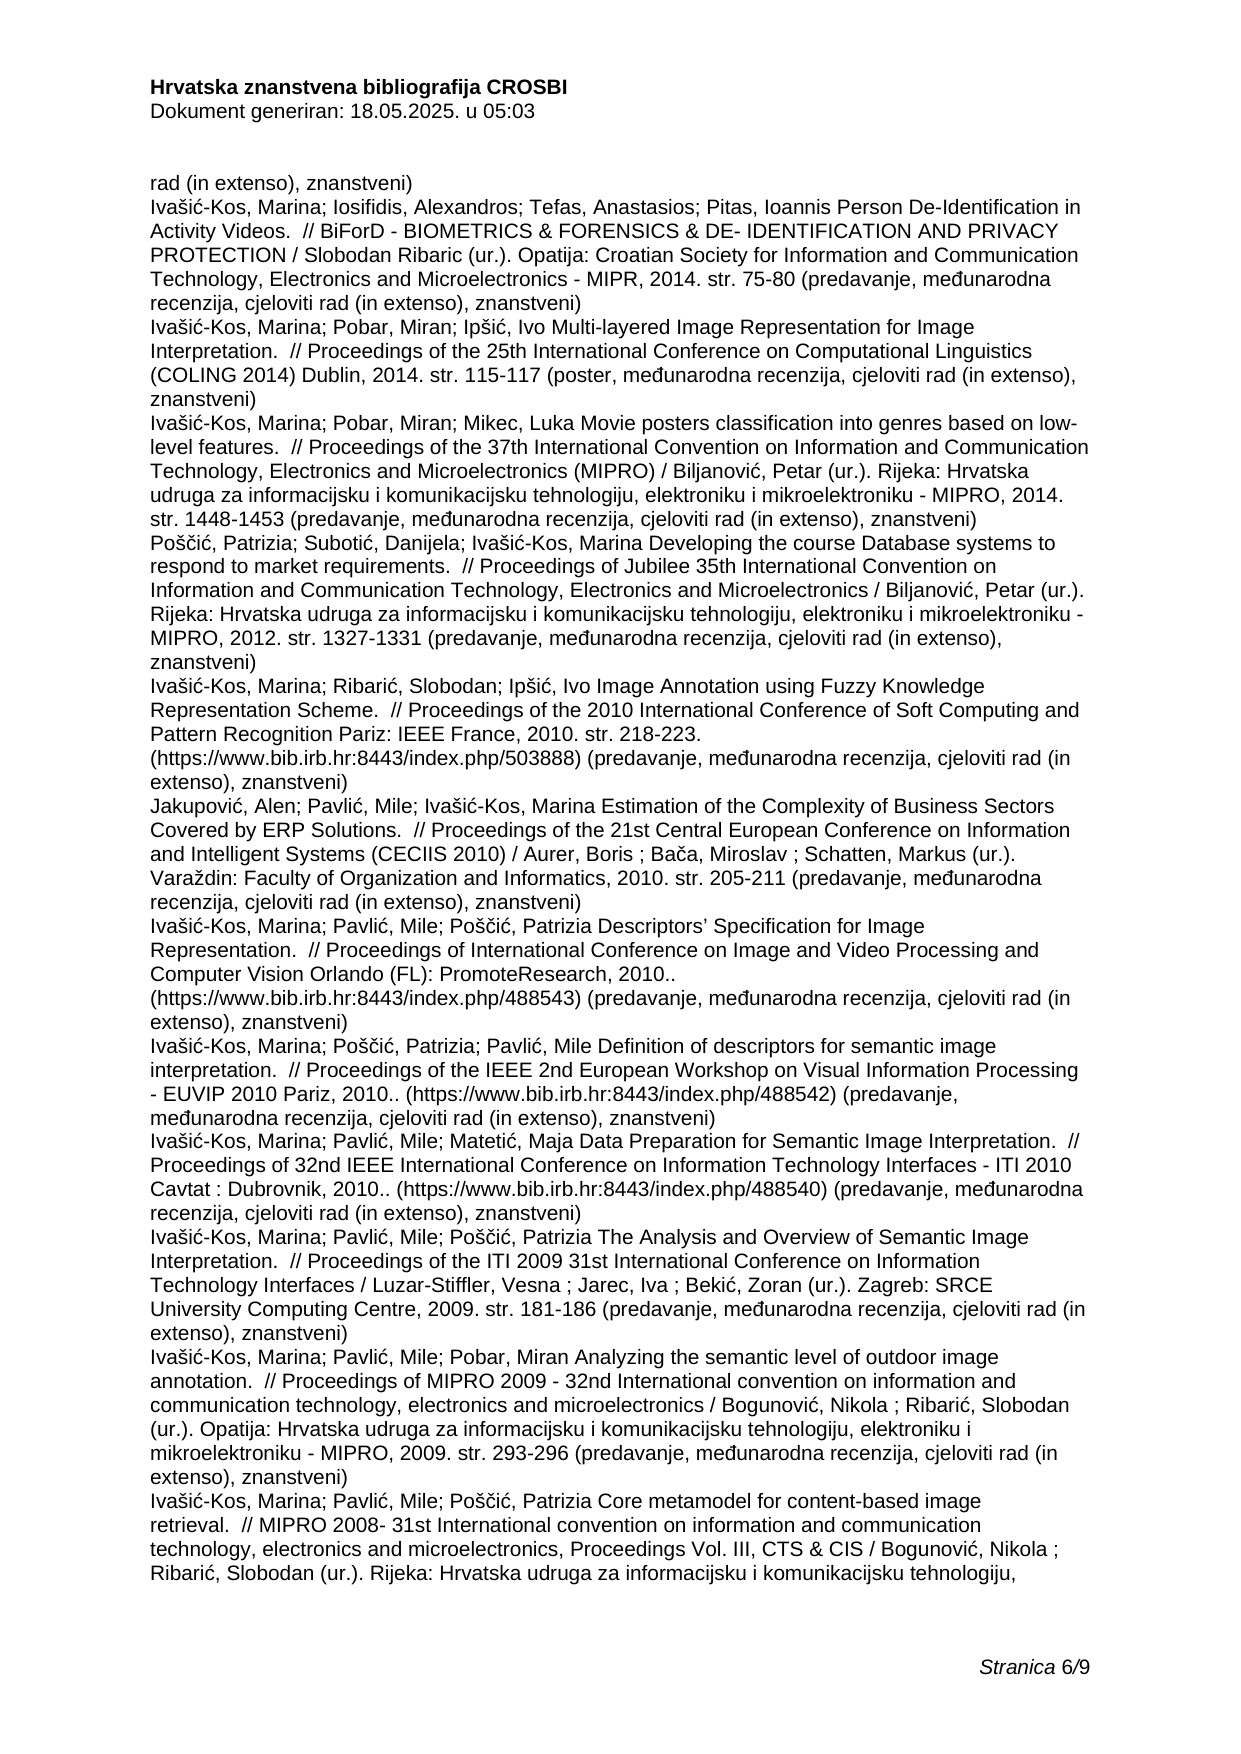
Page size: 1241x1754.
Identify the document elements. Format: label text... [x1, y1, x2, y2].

text Ivašić-Kos, Marina; Poščić, Patrizia; Pavlić, Mile [150, 1033, 1090, 1129]
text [150, 1489, 1090, 1584]
text Ivašić-Kos, Marina; Pobar, Miran; Ipšić, Ivo [150, 315, 1090, 411]
text Ivašić-Kos, Marina; Pavlić, Mile; Pobar, Miran [150, 1345, 1090, 1489]
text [150, 1225, 1090, 1345]
text Jakupović, Alen; Pavlić, Mile; Ivašić-Kos, Marina [150, 794, 1090, 914]
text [150, 195, 1090, 315]
text Ivašić-Kos, Marina; Pobar, Miran; Mikec, Luka [150, 411, 1090, 530]
text Ivašić-Kos, Marina; Pavlić, Mile; Poščić, Patrizia [150, 914, 1090, 1033]
text Poščić, Patrizia; Subotić, Danijela; Ivašić-Kos, Marina [150, 530, 1090, 674]
text Ivašić-Kos, Marina; Pavlić, Mile; Matetić, Maja [150, 1129, 1090, 1225]
text Ivašić-Kos, Marina; Ribarić, Slobodan; Ipšić, Ivo [150, 674, 1090, 794]
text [150, 171, 1090, 195]
